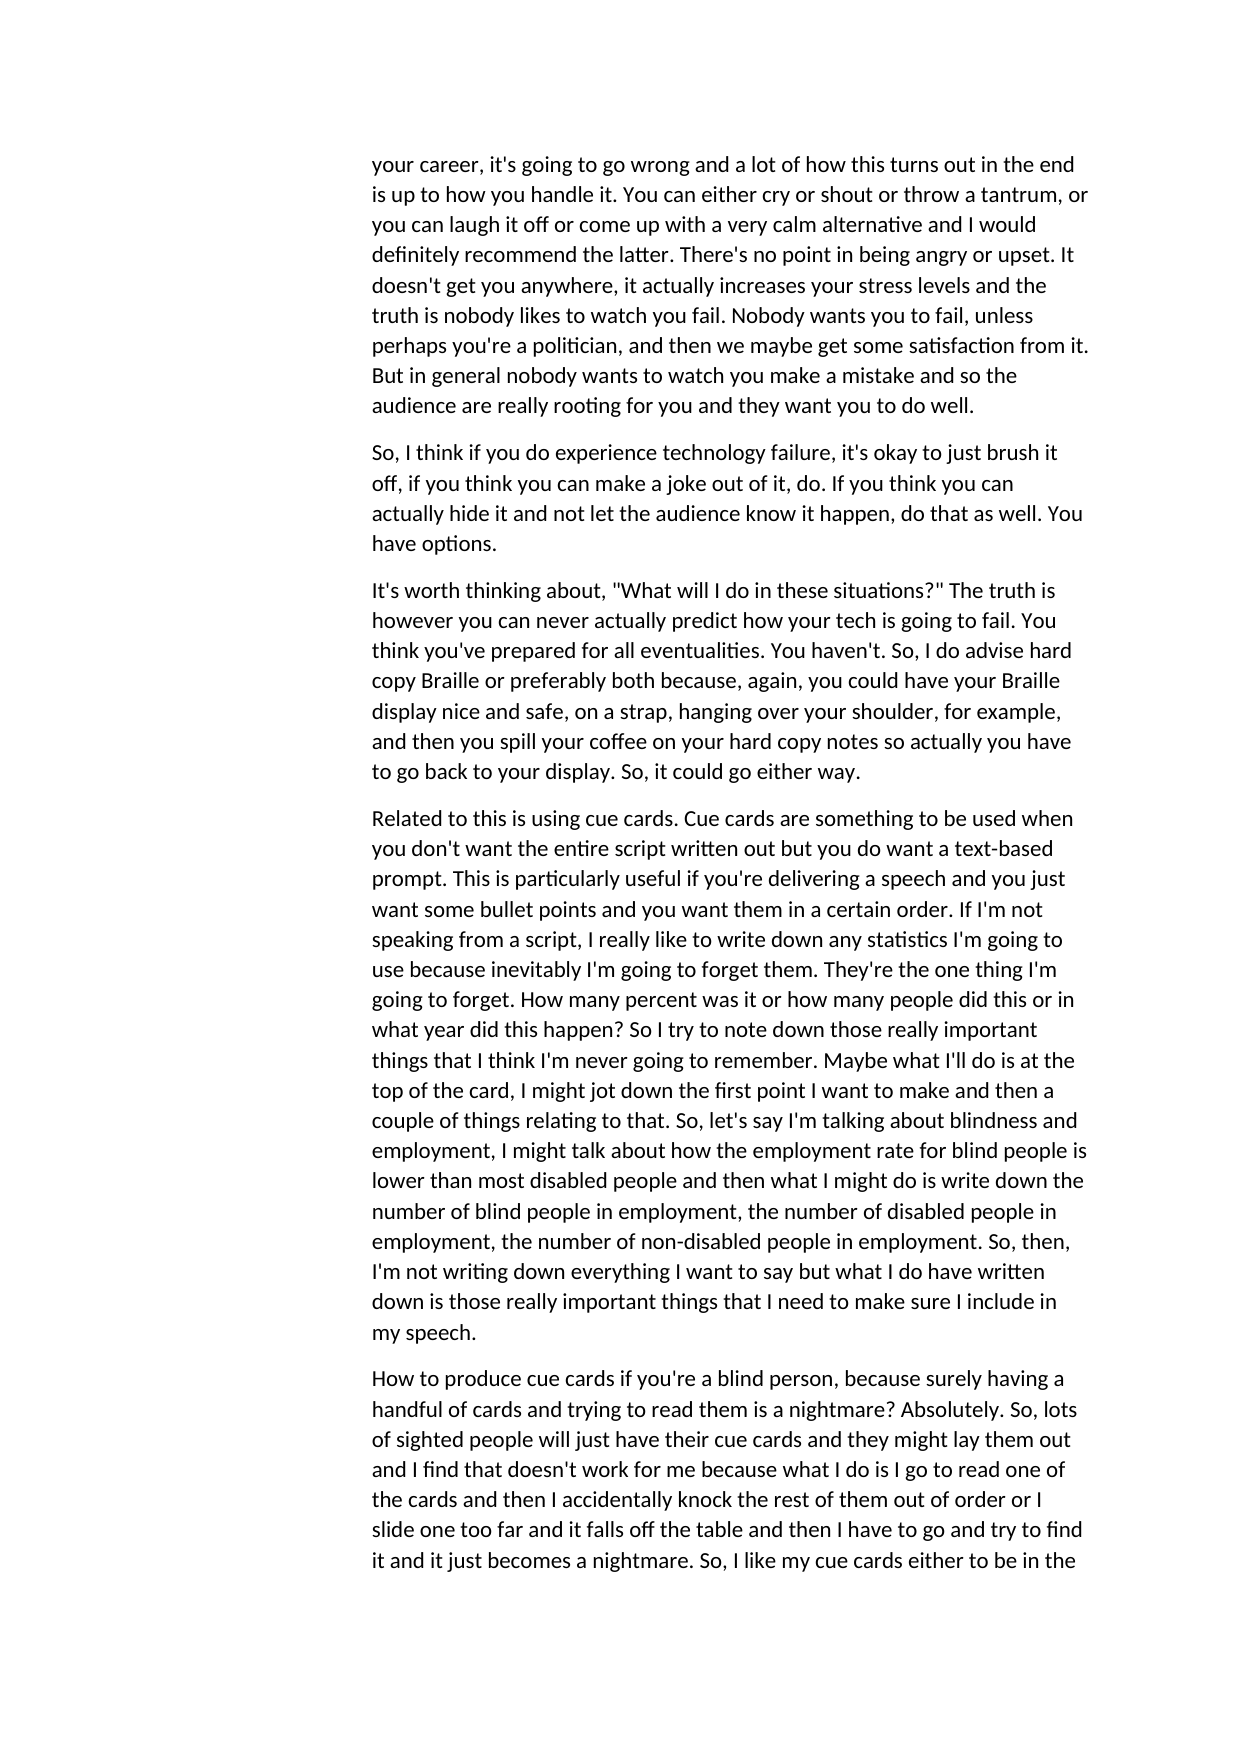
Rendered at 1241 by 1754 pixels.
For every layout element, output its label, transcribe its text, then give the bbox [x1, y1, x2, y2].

text It's worth thinking about, "What will I do in these situations?" The truth is however you can never actually predict how your tech is going to fail. You think you've prepared for all eventualities. You haven't. So, I do advise hard copy Braille or preferably both because, again, you could have your Braille display nice and safe, on a strap, hanging over your shoulder, for example, and then you spill your coffee on your hard copy notes so actually you have to go back to your display. So, it could go either way. [150, 576, 1090, 785]
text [150, 150, 1090, 420]
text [150, 1364, 1090, 1574]
text Related to this is using cue cards. Cue cards are something to be used when you don't want the entire script written out but you do want a text-based prompt. This is particularly useful if you're delivering a speech and you just want some bullet points and you want them in a certain order. If I'm not speaking from a script, I really like to write down any statistics I'm going to use because inevitably I'm going to forget them. They're the one thing I'm going to forget. How many percent was it or how many people did this or in what year did this happen? So I try to note down those really important things that I think I'm never going to remember. Maybe what I'll do is at the top of the card, I might jot down the first point I want to make and then a couple of things relating to that. So, let's say I'm talking about blindness and employment, I might talk about how the employment rate for blind people is lower than most disabled people and then what I might do is write down the number of blind people in employment, the number of disabled people in employment, the number of non-disabled people in employment. So, then, I'm not writing down everything I want to say but what I do have written down is those really important things that I need to make sure I include in my speech. [150, 804, 1090, 1346]
text So, I think if you do experience technology failure, it's okay to just brush it off, if you think you can make a joke out of it, do. If you think you can actually hide it and not let the audience know it happen, do that as well. You have options. [150, 438, 1090, 557]
